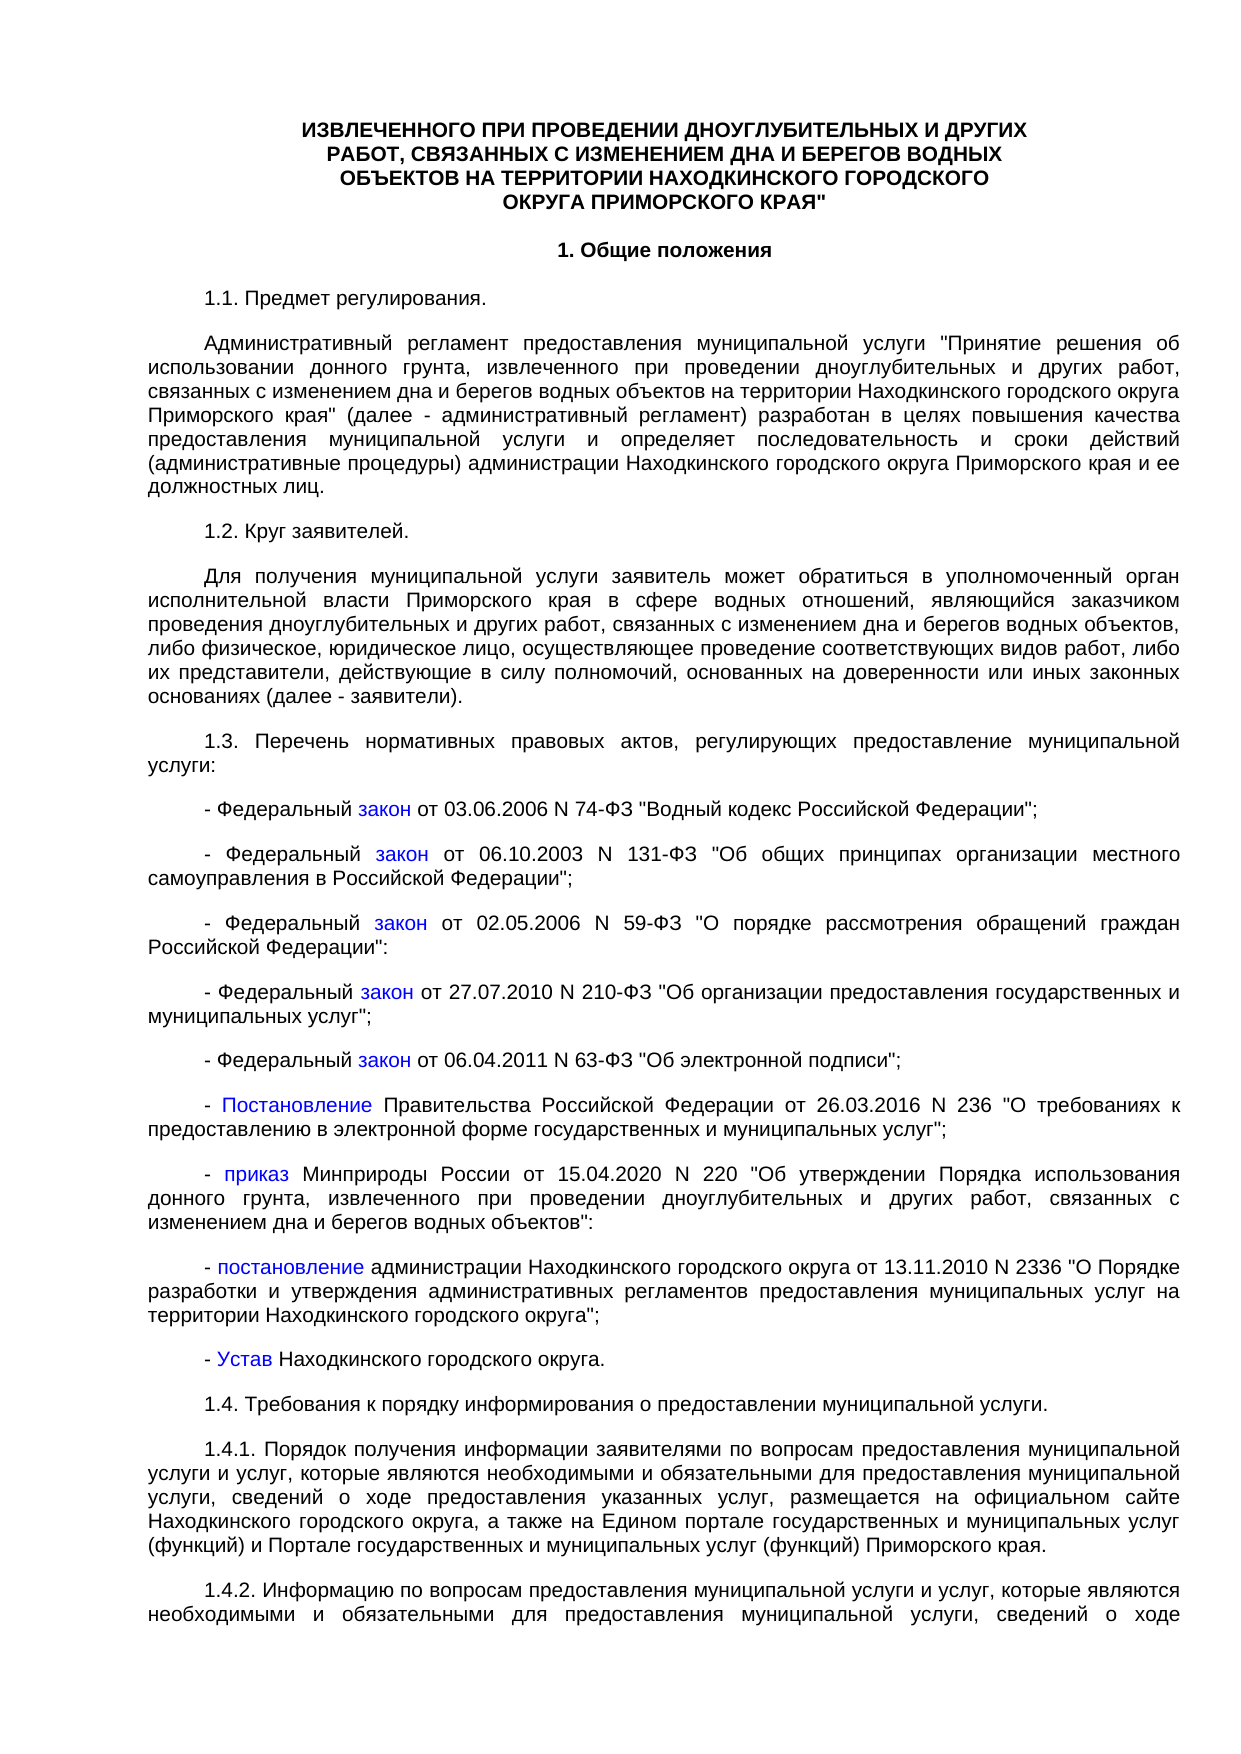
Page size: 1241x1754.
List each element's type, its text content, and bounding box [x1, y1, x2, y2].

text - Федеральный закон от 27.07.2010 N 210-ФЗ "Об организации предоставления государственных и муниципальных услуг"; [148, 979, 1181, 1027]
text 1.2. Круг заявителей. [148, 519, 1181, 543]
text 1.4. Требования к порядку информирования о предоставлении муниципальной услуги. [148, 1392, 1181, 1416]
title 1. Общие положения [148, 238, 1181, 262]
text - Федеральный закон от 06.10.2003 N 131-ФЗ "Об общих принципах организации местного самоуправления в Российской Федерации"; [148, 842, 1181, 890]
text 1.4.1. Порядок получения информации заявителями по вопросам предоставления муниципальной услуги и услуг, которые являются необходимыми и обязательными для предоставления муниципальной услуги, сведений о ходе предоставления указанных услуг, размещается на официальном сайте Находкинского городского округа, а также на Едином портале государственных и муниципальных услуг (функций) и Портале государственных и муниципальных услуг (функций) Приморского края. [148, 1437, 1181, 1557]
text 1.1. Предмет регулирования. [148, 286, 1181, 310]
text - Федеральный закон от 02.05.2006 N 59-ФЗ "О порядке рассмотрения обращений граждан Российской Федерации": [148, 911, 1181, 959]
text - Постановление Правительства Российской Федерации от 26.03.2016 N 236 "О требованиях к предоставлению в электронной форме государственных и муниципальных услуг"; [148, 1093, 1181, 1141]
text - Федеральный закон от 06.04.2011 N 63-ФЗ "Об электронной подписи"; [148, 1048, 1181, 1072]
text - приказ Минприроды России от 15.04.2020 N 220 "Об утверждении Порядка использования донного грунта, извлеченного при проведении дноуглубительных и других работ, связанных с изменением дна и берегов водных объектов": [148, 1162, 1181, 1234]
title ОКРУГА ПРИМОРСКОГО КРАЯ" [148, 190, 1181, 214]
title ОБЪЕКТОВ НА ТЕРРИТОРИИ НАХОДКИНСКОГО ГОРОДСКОГО [148, 166, 1181, 190]
text Для получения муниципальной услуги заявитель может обратиться в уполномоченный орган исполнительной власти Приморского края в сфере водных отношений, являющийся заказчиком проведения дноуглубительных и других работ, связанных с изменением дна и берегов водных объектов, либо физическое, юридическое лицо, осуществляющее проведение соответствующих видов работ, либо их представители, действующие в силу полномочий, основанных на доверенности или иных законных основаниях (далее - заявители). [148, 564, 1181, 708]
title ИЗВЛЕЧЕННОГО ПРИ ПРОВЕДЕНИИ ДНОУГЛУБИТЕЛЬНЫХ И ДРУГИХ [148, 118, 1181, 142]
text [148, 1577, 1181, 1625]
text 1.3. Перечень нормативных правовых актов, регулирующих предоставление муниципальной услуги: [148, 728, 1181, 776]
text - постановление администрации Находкинского городского округа от 13.11.2010 N 2336 "О Порядке разработки и утверждения административных регламентов предоставления муниципальных услуг на территории Находкинского городского округа"; [148, 1254, 1181, 1326]
text - Устав Находкинского городского округа. [148, 1347, 1181, 1371]
text - Федеральный закон от 03.06.2006 N 74-ФЗ "Водный кодекс Российской Федерации"; [148, 797, 1181, 821]
title РАБОТ, СВЯЗАННЫХ С ИЗМЕНЕНИЕМ ДНА И БЕРЕГОВ ВОДНЫХ [148, 142, 1181, 166]
text Административный регламент предоставления муниципальной услуги "Принятие решения об использовании донного грунта, извлеченного при проведении дноуглубительных и других работ, связанных с изменением дна и берегов водных объектов на территории Находкинского городского округа Приморского края" (далее - административный регламент) разработан в целях повышения качества предоставления муниципальной услуги и определяет последовательность и сроки действий (административные процедуры) администрации Находкинского городского округа Приморского края и ее должностных лиц. [148, 331, 1181, 498]
